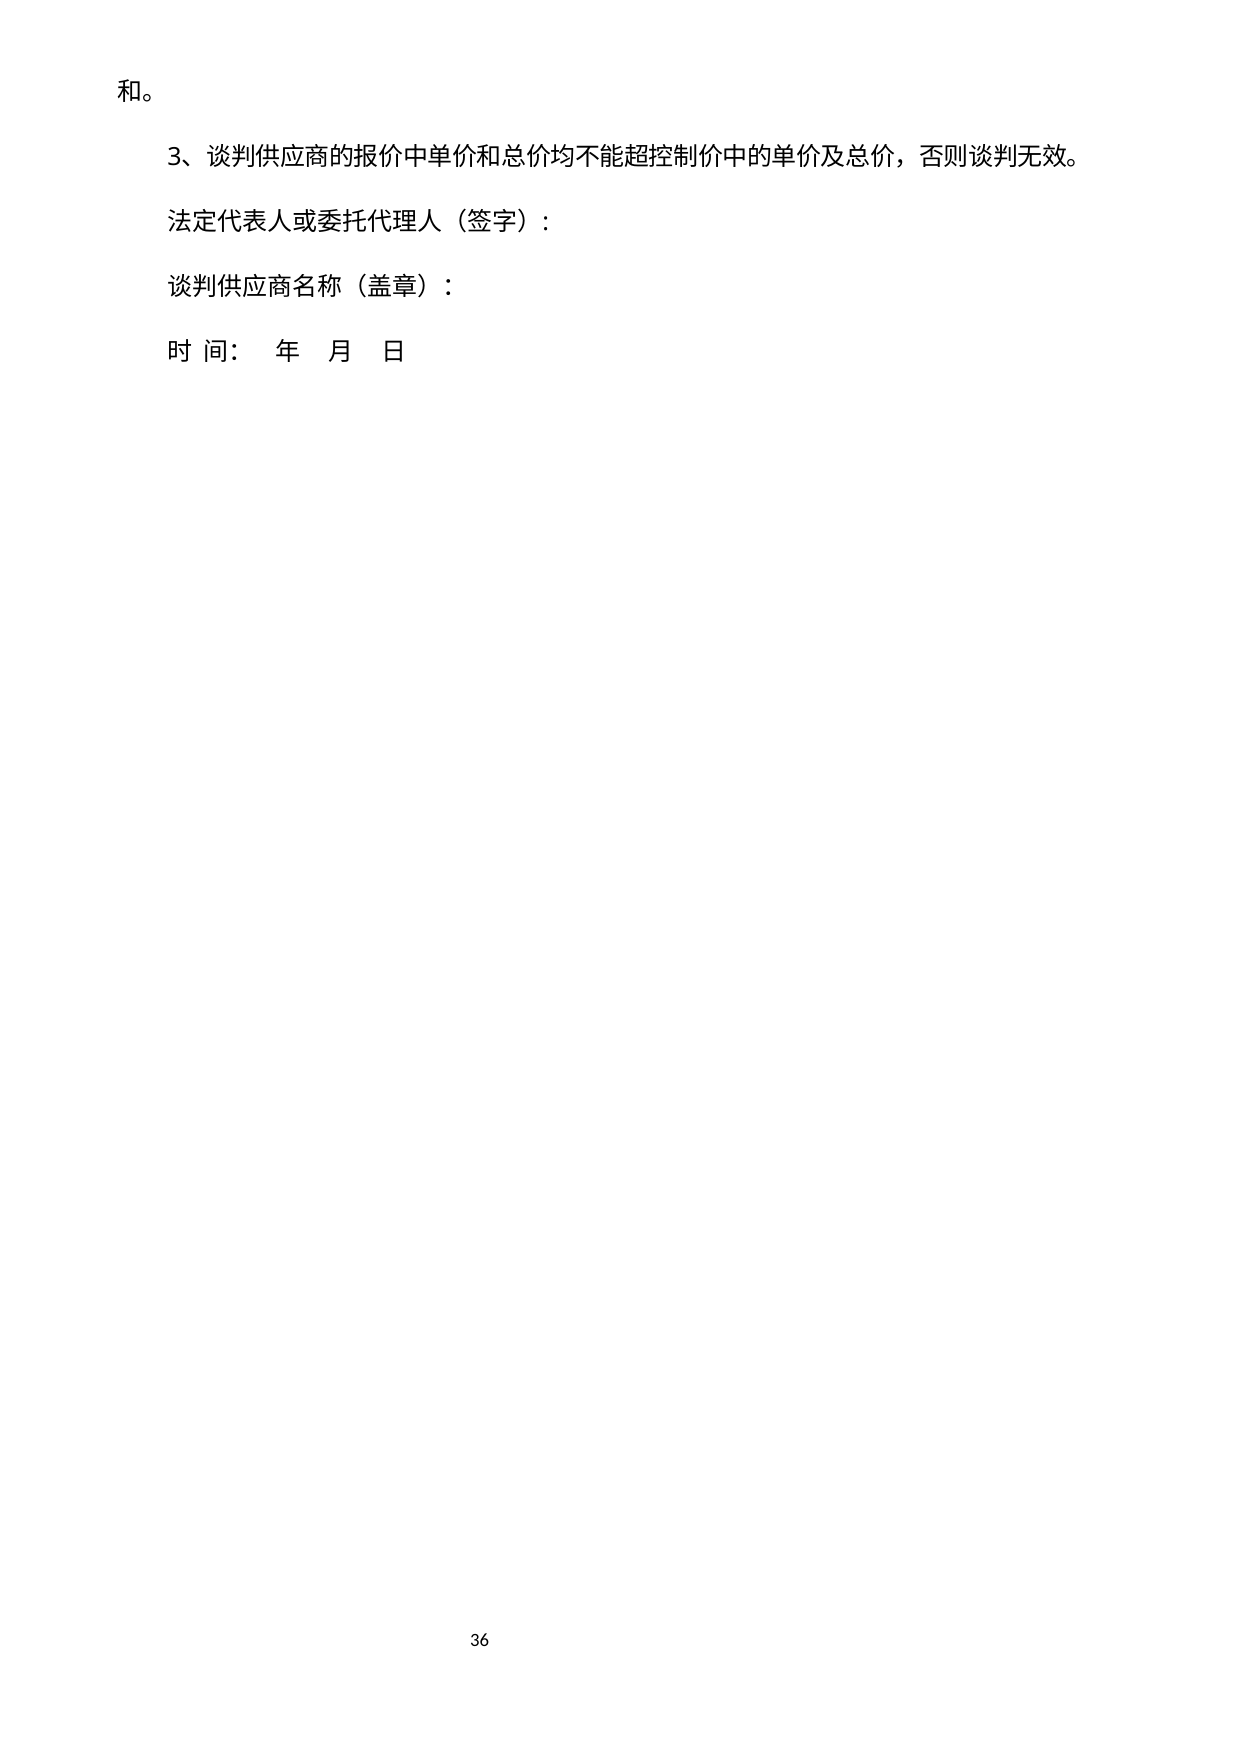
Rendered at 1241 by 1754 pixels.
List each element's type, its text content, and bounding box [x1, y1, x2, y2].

text 时 间： 年 月 日 [117, 317, 1123, 382]
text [117, 57, 1123, 122]
text 谈判供应商名称（盖章）： [117, 252, 1123, 317]
text 法定代表人或委托代理人（签字）: [117, 187, 1123, 252]
text 3、谈判供应商的报价中单价和总价均不能超控制价中的单价及总价，否则谈判无效。 [117, 122, 1123, 187]
